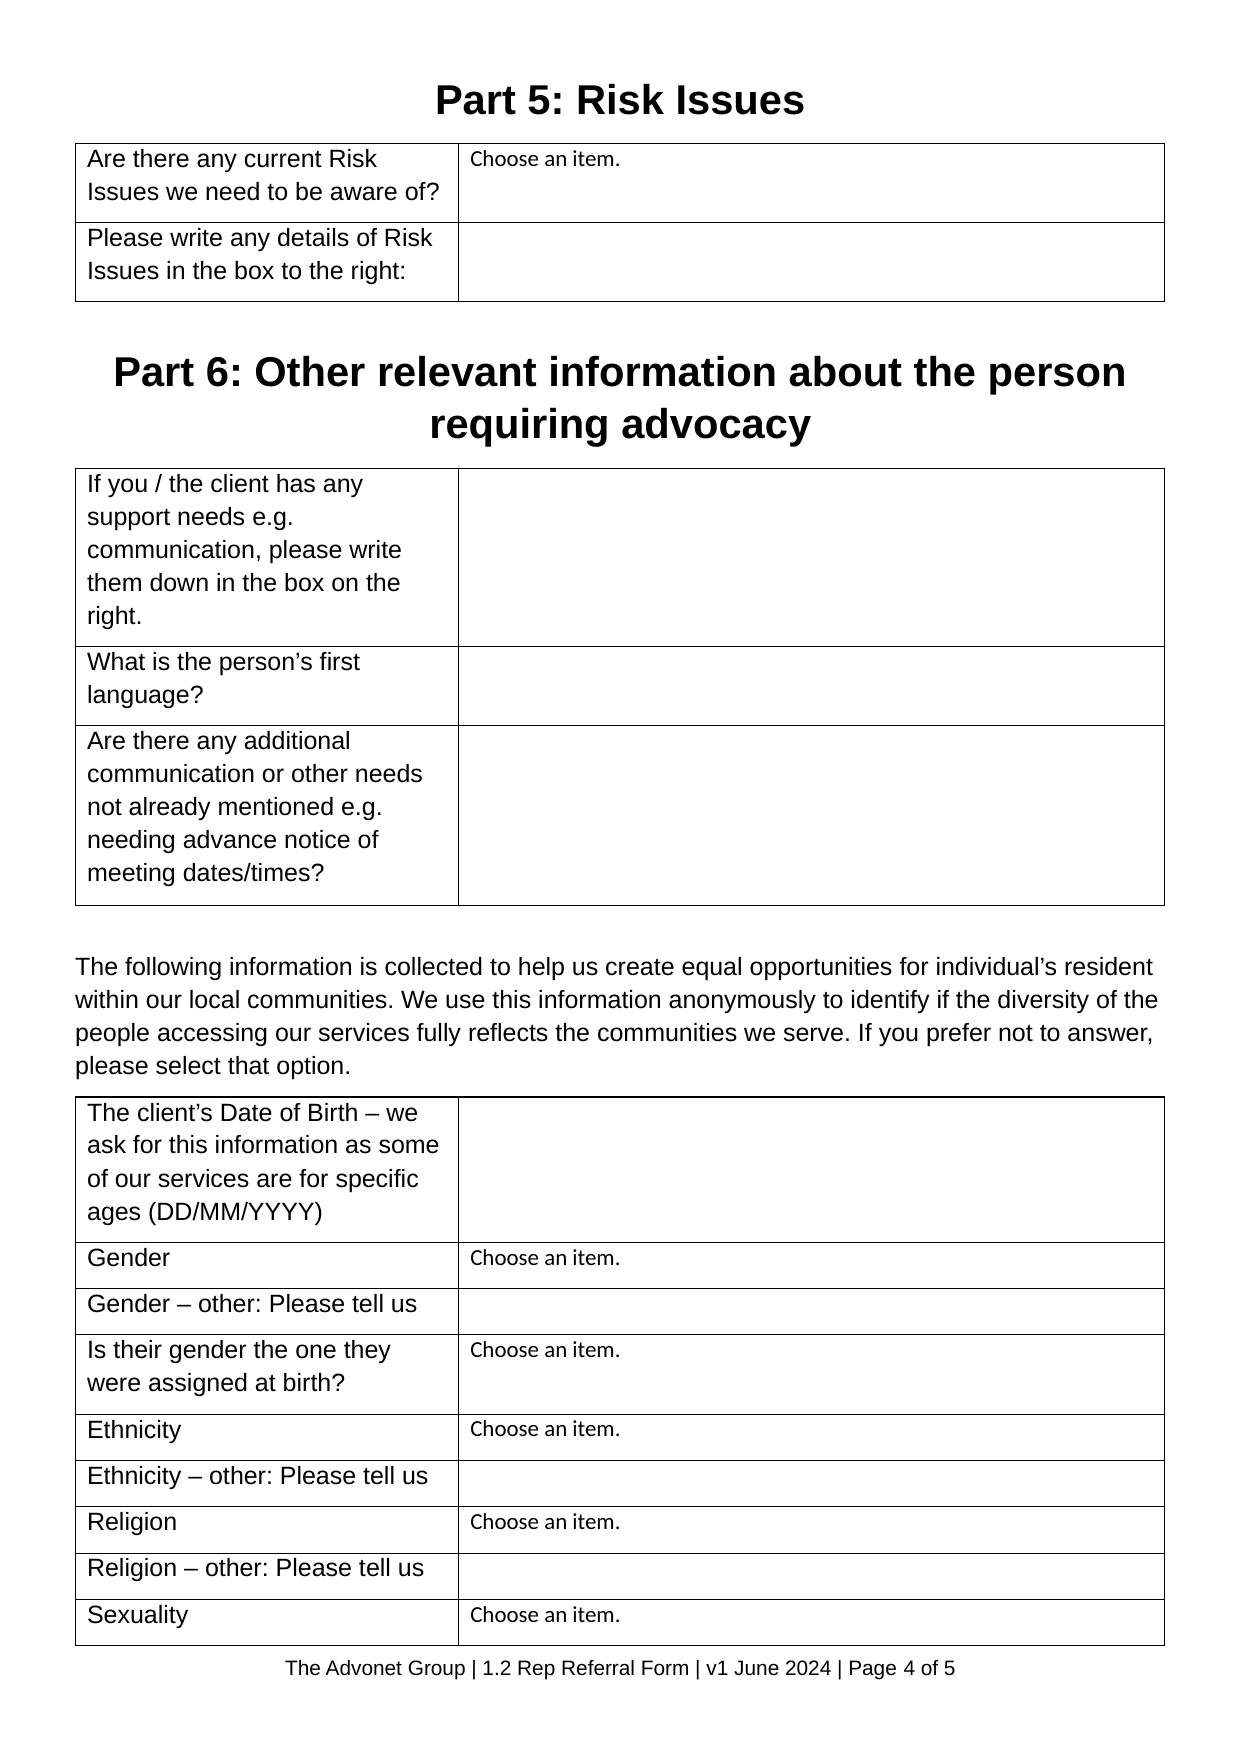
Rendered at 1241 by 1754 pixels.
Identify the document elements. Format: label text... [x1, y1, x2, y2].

table_cell Religion – other: Please tell us [76, 1554, 458, 1599]
text Part 5: Risk Issues [75, 75, 1165, 123]
table_cell Ethnicity [76, 1415, 458, 1460]
table_cell Ethnicity – other: Please tell us [76, 1461, 458, 1506]
table_cell What is the person’s first language? [76, 647, 458, 725]
table_header If you / the client has any support needs e.g. communication, please write them down in the box on the right. [76, 469, 458, 646]
table_cell [459, 1289, 1164, 1334]
table_cell [459, 1554, 1164, 1599]
table_cell Sexuality [76, 1600, 458, 1645]
table_header [459, 469, 1164, 646]
table_header [459, 1098, 1164, 1242]
table_cell [459, 726, 1164, 905]
table_cell Religion [76, 1507, 458, 1552]
table_cell Gender – other: Please tell us [76, 1289, 458, 1334]
table_cell [459, 1461, 1164, 1506]
table_cell Gender [76, 1243, 458, 1288]
table_cell Please write any details of Risk Issues in the box to the right: [76, 223, 458, 301]
table_cell Is their gender the one they were assigned at birth? [76, 1335, 458, 1413]
text Part 6: Other relevant information about the person requiring advocacy [75, 347, 1165, 447]
text The following information is collected to help us create equal opportunities for individual’s resident within our local communities. We use this information anonymously to identify if the diversity of the people accessing our services fully reflects the communities we serve. If you prefer not to answer, please select that option. [75, 952, 1165, 1080]
table_cell Are there any additional communication or other needs not already mentioned e.g. needing advance notice of meeting dates/times? [76, 726, 458, 905]
table_header The client’s Date of Birth – we ask for this information as some of our services are for specific ages (DD/MM/YYYY) [76, 1098, 458, 1242]
table_cell [459, 647, 1164, 725]
table_header Are there any current Risk Issues we need to be aware of? [76, 144, 458, 222]
table_cell [459, 223, 1164, 301]
